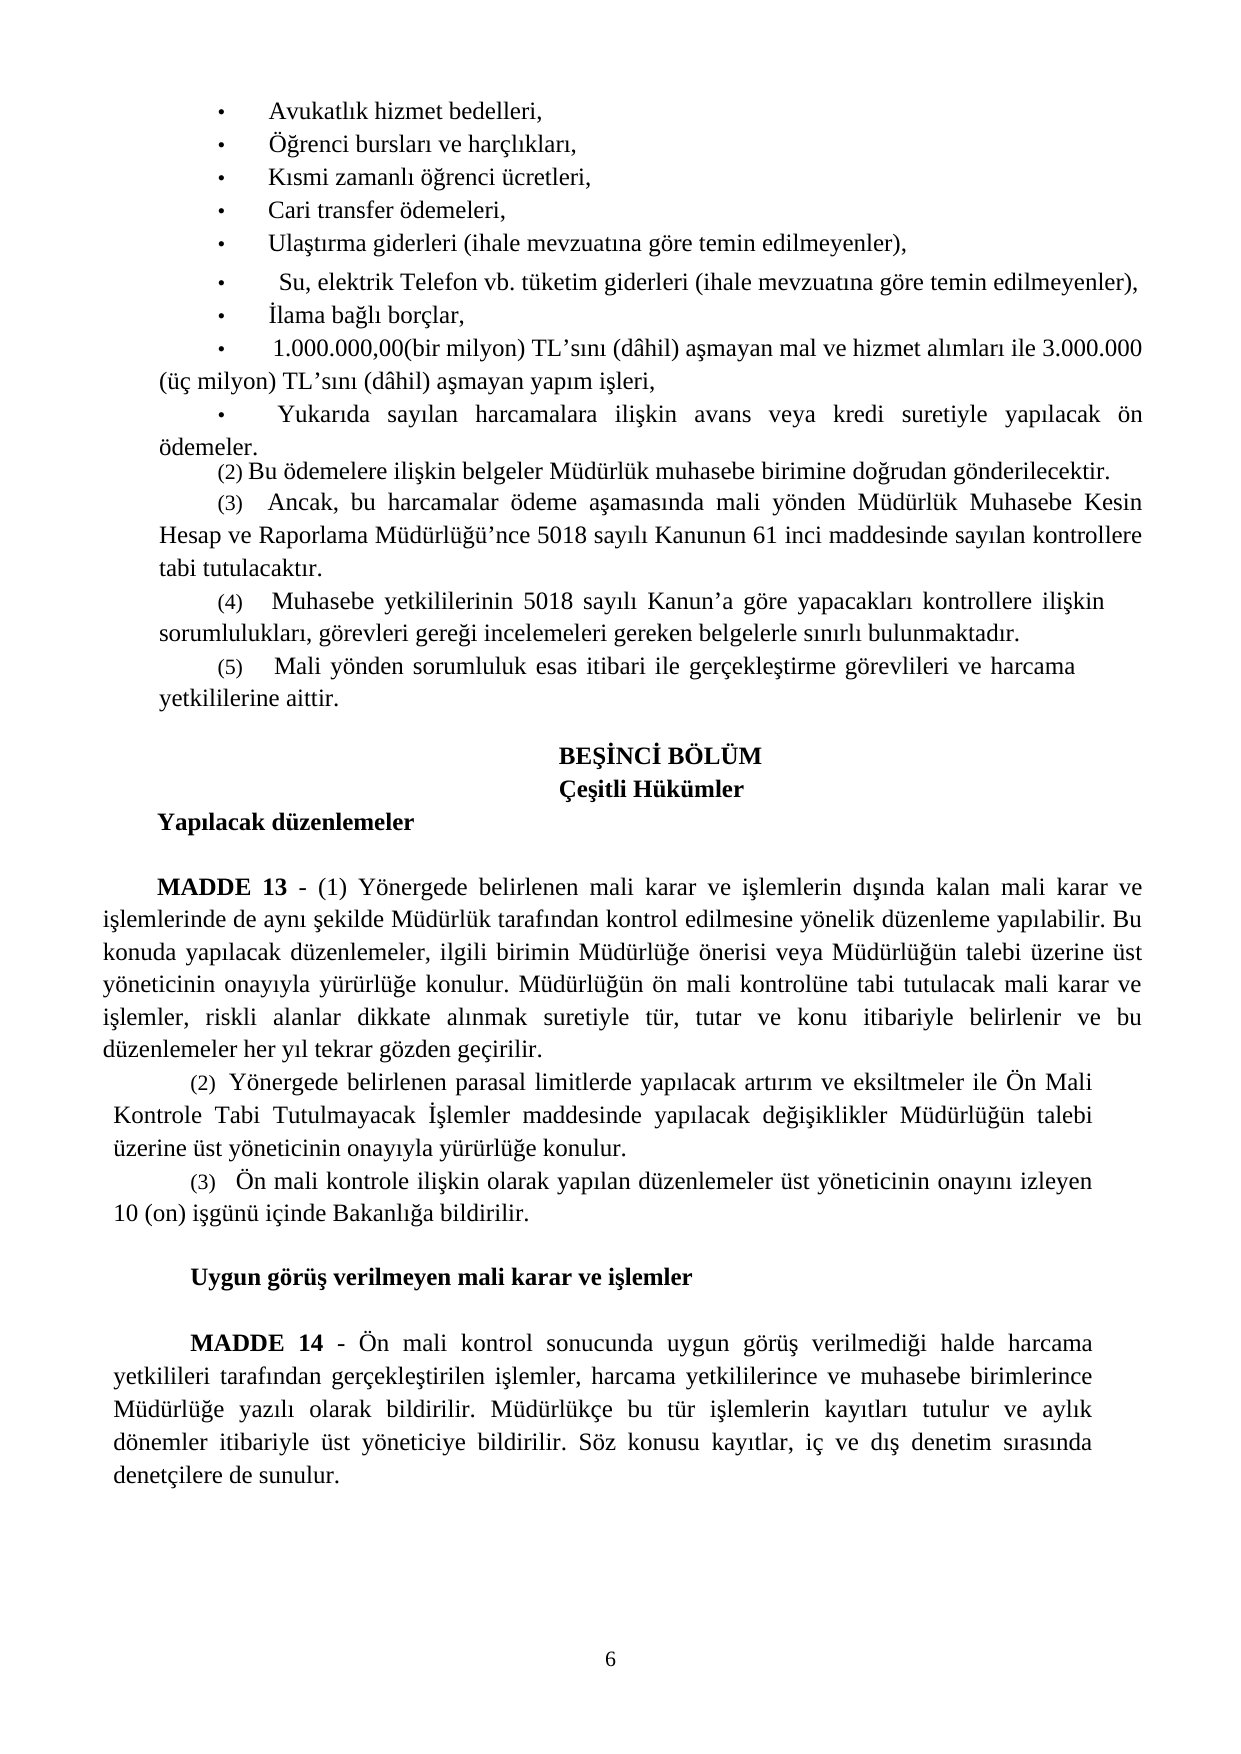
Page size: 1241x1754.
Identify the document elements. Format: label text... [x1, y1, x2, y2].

text Uygun görüş verilmeyen mali karar ve işlemler [113, 1259, 1149, 1292]
text Çeşitli Hükümler [559, 771, 803, 804]
list Cari transfer ödemeleri, [159, 192, 1149, 225]
list Mali yönden sorumluluk esas itibari ile gerçekleştirme görevlileri ve harcama yetkililerine aittir. [159, 648, 1077, 713]
list Avukatlık hizmet bedelleri, [159, 93, 1149, 126]
list Ancak, bu harcamalar ödeme aşamasında mali yönden Müdürlük Muhasebe Kesin Hesap ve Raporlama Müdürlüğü’nce 5018 sayılı Kanunun 61 inci maddesinde sayılan kontrollere tabi tutulacaktır. [159, 484, 1143, 583]
text BEŞİNCİ BÖLÜM [559, 737, 803, 771]
list Bu ödemelere ilişkin belgeler Müdürlük muhasebe birimine doğrudan gönderilecektir. [159, 462, 1149, 484]
list Yukarıda sayılan harcamalara ilişkin avans veya kredi suretiyle yapılacak ön ödemeler. [159, 396, 1143, 462]
text MADDE 14 - Ön mali kontrol sonucunda uygun görüş verilmediği halde harcama yetkilileri tarafından gerçekleştirilen işlemler, harcama yetkililerince ve muhasebe birimlerince Müdürlüğe yazılı olarak bildirilir. Müdürlükçe bu tür işlemlerin kayıtları tutulur ve aylık dönemler itibariyle üst yöneticiye bildirilir. Söz konusu kayıtlar, iç ve dış denetim sırasında denetçilere de sunulur. [113, 1325, 1093, 1490]
list Su, elektrik Telefon vb. tüketim giderleri (ihale mevzuatına göre temin edilmeyenler), [159, 264, 1143, 297]
text MADDE 13 - (1) Yönergede belirlenen mali karar ve işlemlerin dışında kalan mali karar ve işlemlerinde de aynı şekilde Müdürlük tarafından kontrol edilmesine yönelik düzenleme yapılabilir. Bu konuda yapılacak düzenlemeler, ilgili birimin Müdürlüğe önerisi veya Müdürlüğün talebi üzerine üst yöneticinin onayıyla yürürlüğe konulur. Müdürlüğün ön mali kontrolüne tabi tutulacak mali karar ve işlemler, riskli alanlar dikkate alınmak suretiyle tür, tutar ve konu itibariyle belirlenir ve bu düzenlemeler her yıl tekrar gözden geçirilir. [103, 869, 1143, 1064]
list 1.000.000,00(bir milyon) TL’sını (dâhil) aşmayan mal ve hizmet alımları ile 3.000.000 (üç milyon) TL’sını (dâhil) aşmayan yapım işleri, [159, 330, 1143, 396]
list Kısmi zamanlı öğrenci ücretleri, [159, 159, 1149, 192]
list Ön mali kontrole ilişkin olarak yapılan düzenlemeler üst yöneticinin onayını izleyen 10 (on) işgünü içinde Bakanlığa bildirilir. [113, 1163, 1093, 1228]
list Yönergede belirlenen parasal limitlerde yapılacak artırım ve eksiltmeler ile Ön Mali Kontrole Tabi Tutulmayacak İşlemler maddesinde yapılacak değişiklikler Müdürlüğün talebi üzerine üst yöneticinin onayıyla yürürlüğe konulur. [113, 1064, 1093, 1163]
list Öğrenci bursları ve harçlıkları, [159, 126, 1149, 159]
text Yapılacak düzenlemeler [103, 804, 1149, 837]
list İlama bağlı borçlar, [159, 297, 1149, 330]
list Muhasebe yetkililerinin 5018 sayılı Kanun’a göre yapacakları kontrollere ilişkin sorumlulukları, görevleri gereği incelemeleri gereken belgelerle sınırlı bulunmaktadır. [159, 583, 1106, 648]
list Ulaştırma giderleri (ihale mevzuatına göre temin edilmeyenler), [159, 225, 1149, 258]
